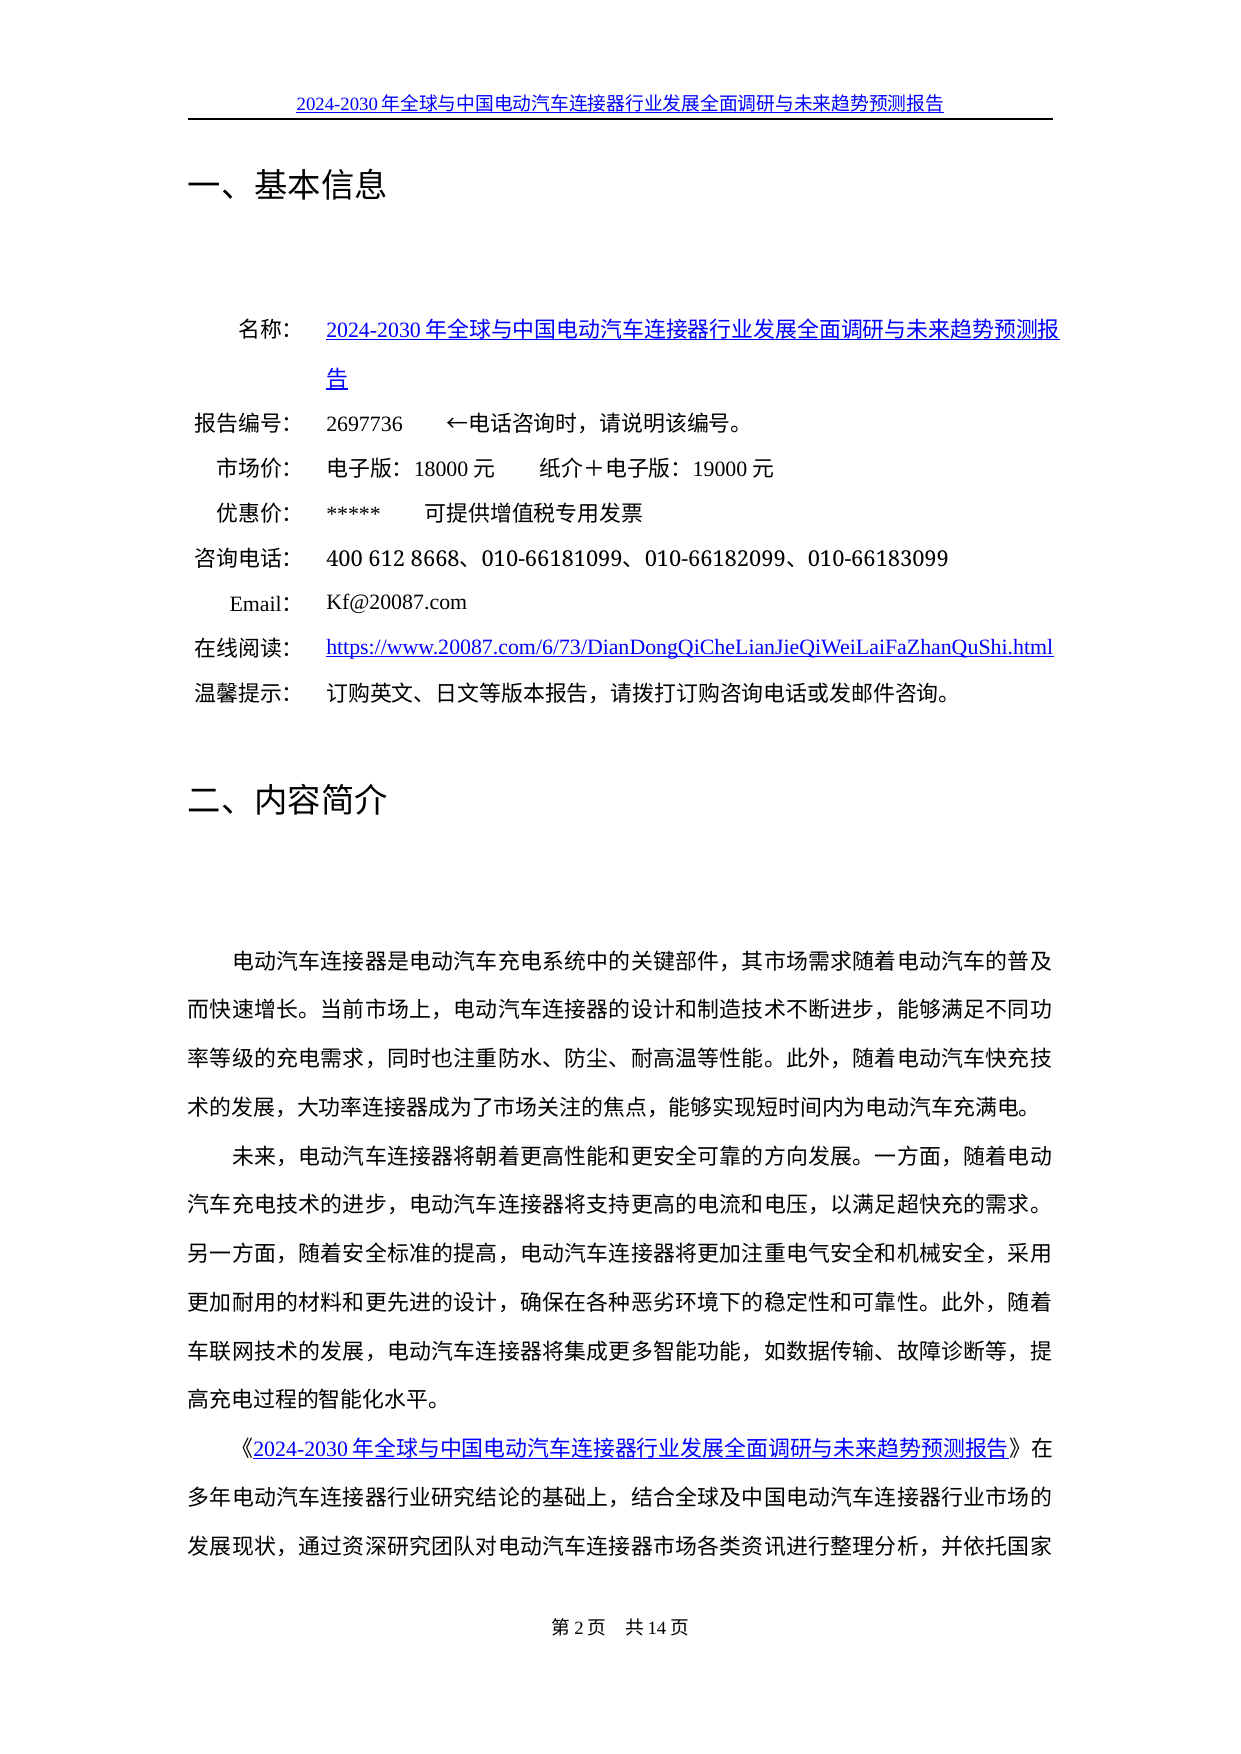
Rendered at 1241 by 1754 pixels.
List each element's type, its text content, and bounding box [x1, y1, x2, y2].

table_cell 电子版：18000 元 纸介＋电子版：19000 元 [315, 450, 1073, 495]
table_cell 400 612 8668、010-66181099、010-66182099、010-66183099 [315, 540, 1073, 585]
table_cell 2697736 ←电话咨询时，请说明该编号。 [315, 405, 1073, 450]
table_cell Email： [167, 585, 315, 630]
table_cell 报告编号： [167, 405, 315, 450]
table_cell 订购英文、日文等版本报告，请拨打订购咨询电话或发邮件咨询。 [315, 675, 1073, 720]
title 二、内容简介 [187, 766, 1053, 831]
table_cell [315, 630, 1073, 675]
table_cell 温馨提示： [167, 675, 315, 720]
table_cell 在线阅读： [167, 630, 315, 675]
table_cell ***** 可提供增值税专用发票 [315, 495, 1073, 540]
table_cell Kf@20087.com [315, 585, 1073, 630]
table_header 2024-2030年全球与中国电动汽车连接器行业发展全面调研与未来趋势预测报告 [315, 312, 1073, 405]
table_header 名称： [167, 312, 315, 405]
title 一、基本信息 [187, 150, 1053, 215]
table_cell 优惠价： [167, 495, 315, 540]
table_cell 市场价： [167, 450, 315, 495]
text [187, 943, 1053, 1561]
table_cell 咨询电话： [167, 540, 315, 585]
